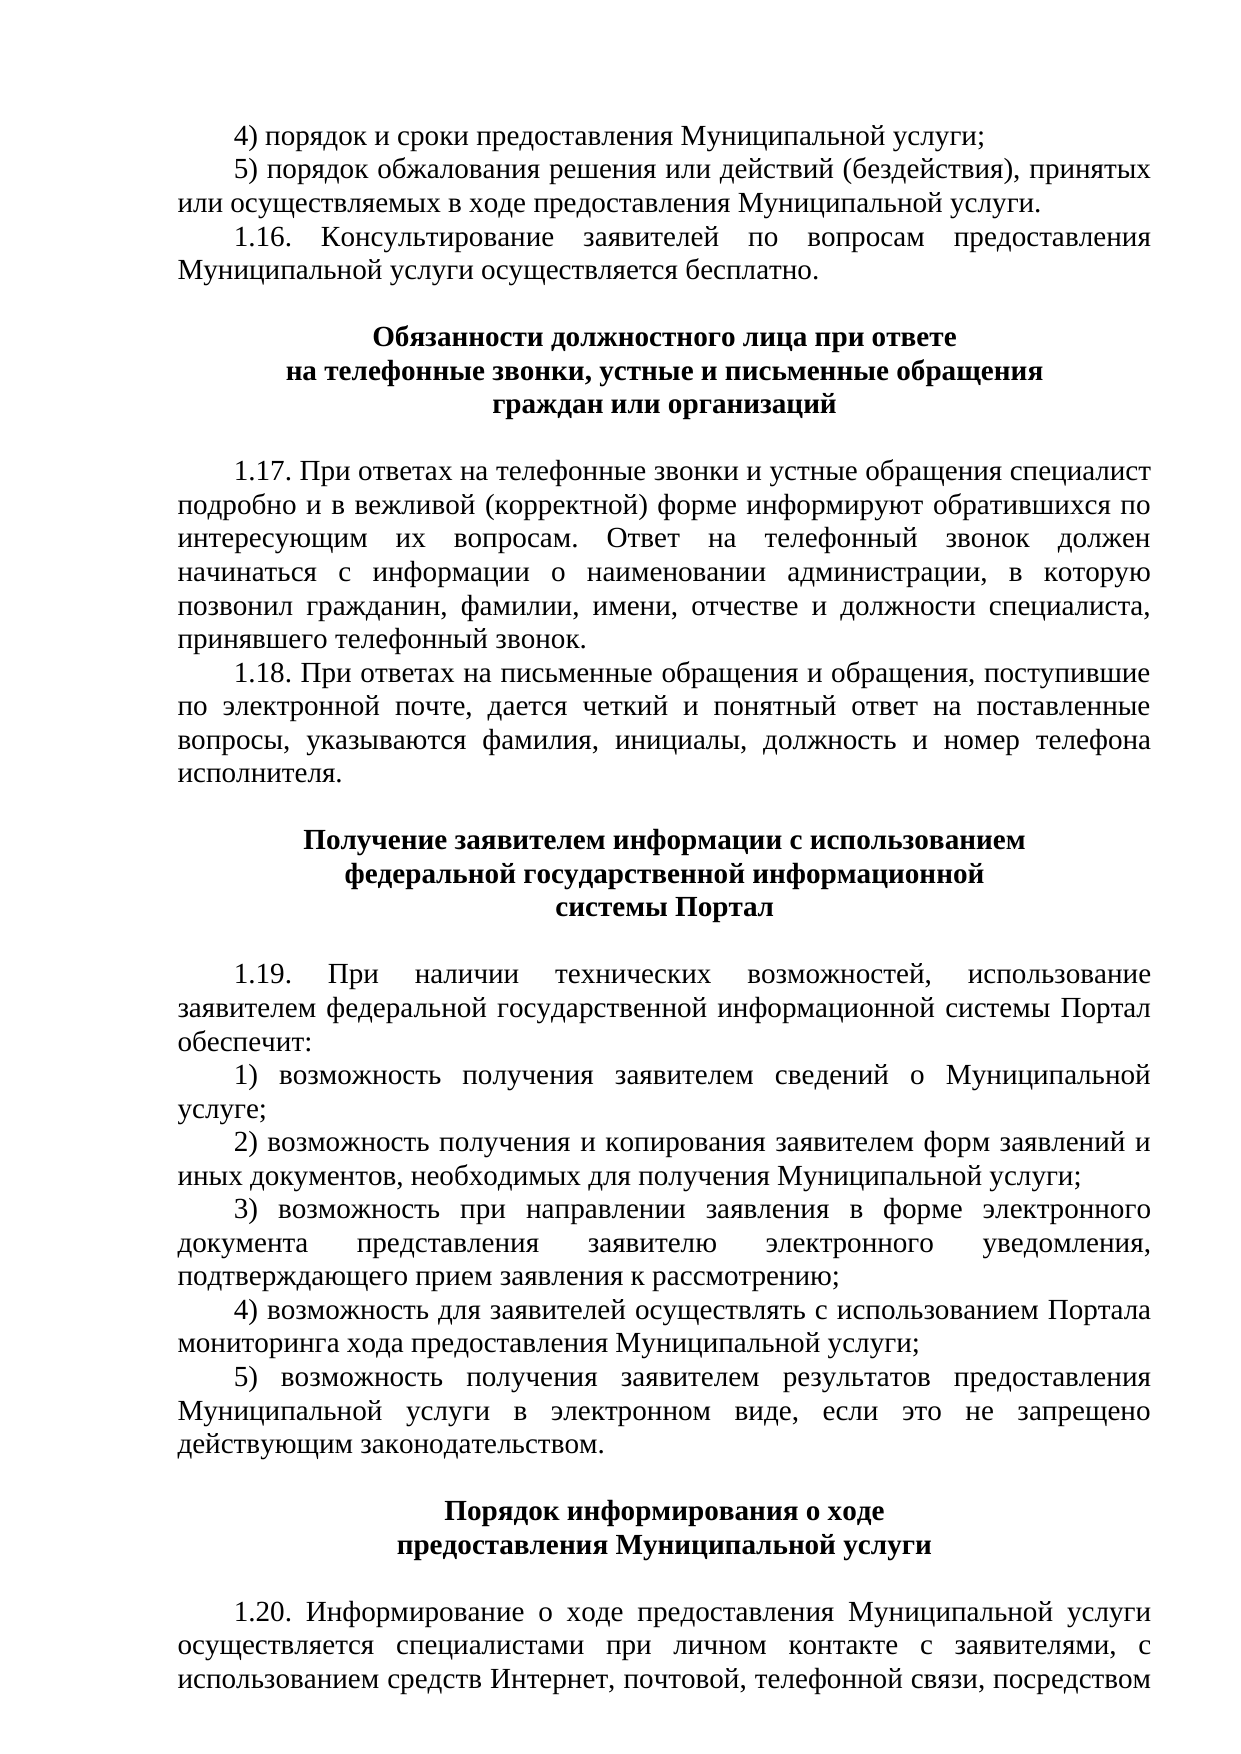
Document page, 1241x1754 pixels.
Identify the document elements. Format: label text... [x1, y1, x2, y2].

text 4) порядок и сроки предоставления Муниципальной услуги; [177, 118, 1152, 152]
text граждан или организаций [177, 386, 1152, 420]
text 2) возможность получения и копирования заявителем форм заявлений и иных документов, необходимых для получения Муниципальной услуги; [177, 1124, 1152, 1191]
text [177, 1594, 1152, 1694]
text 1) возможность получения заявителем сведений о Муниципальной услуге; [177, 1057, 1152, 1124]
text 1.17. При ответах на телефонные звонки и устные обращения специалист подробно и в вежливой (корректной) форме информируют обратившихся по интересующим их вопросам. Ответ на телефонный звонок должен начинаться с информации о наименовании администрации, в которую позвонил гражданин, фамилии, имени, отчестве и должности специалиста, принявшего телефонный звонок. [177, 453, 1152, 655]
text 5) возможность получения заявителем результатов предоставления Муниципальной услуги в электронном виде, если это не запрещено действующим законодательством. [177, 1359, 1152, 1460]
text предоставления Муниципальной услуги [177, 1527, 1152, 1560]
text Обязанности должностного лица при ответе [177, 319, 1152, 353]
text 5) порядок обжалования решения или действий (бездействия), принятых или осуществляемых в ходе предоставления Муниципальной услуги. [177, 152, 1152, 219]
text Порядок информирования о ходе [177, 1493, 1152, 1527]
text федеральной государственной информационной [177, 856, 1152, 889]
text Получение заявителем информации с использованием [177, 822, 1152, 856]
text 3) возможность при направлении заявления в форме электронного документа представления заявителю электронного уведомления, подтверждающего прием заявления к рассмотрению; [177, 1191, 1152, 1292]
text 1.16. Консультирование заявителей по вопросам предоставления Муниципальной услуги осуществляется бесплатно. [177, 219, 1152, 286]
text 1.19. При наличии технических возможностей, использование заявителем федеральной государственной информационной системы Портал обеспечит: [177, 957, 1152, 1057]
text 1.18. При ответах на письменные обращения и обращения, поступившие по электронной почте, дается четкий и понятный ответ на поставленные вопросы, указываются фамилия, инициалы, должность и номер телефона исполнителя. [177, 655, 1152, 789]
text 4) возможность для заявителей осуществлять с использованием Портала мониторинга хода предоставления Муниципальной услуги; [177, 1292, 1152, 1359]
text на телефонные звонки, устные и письменные обращения [177, 353, 1152, 386]
text системы Портал [177, 889, 1152, 923]
